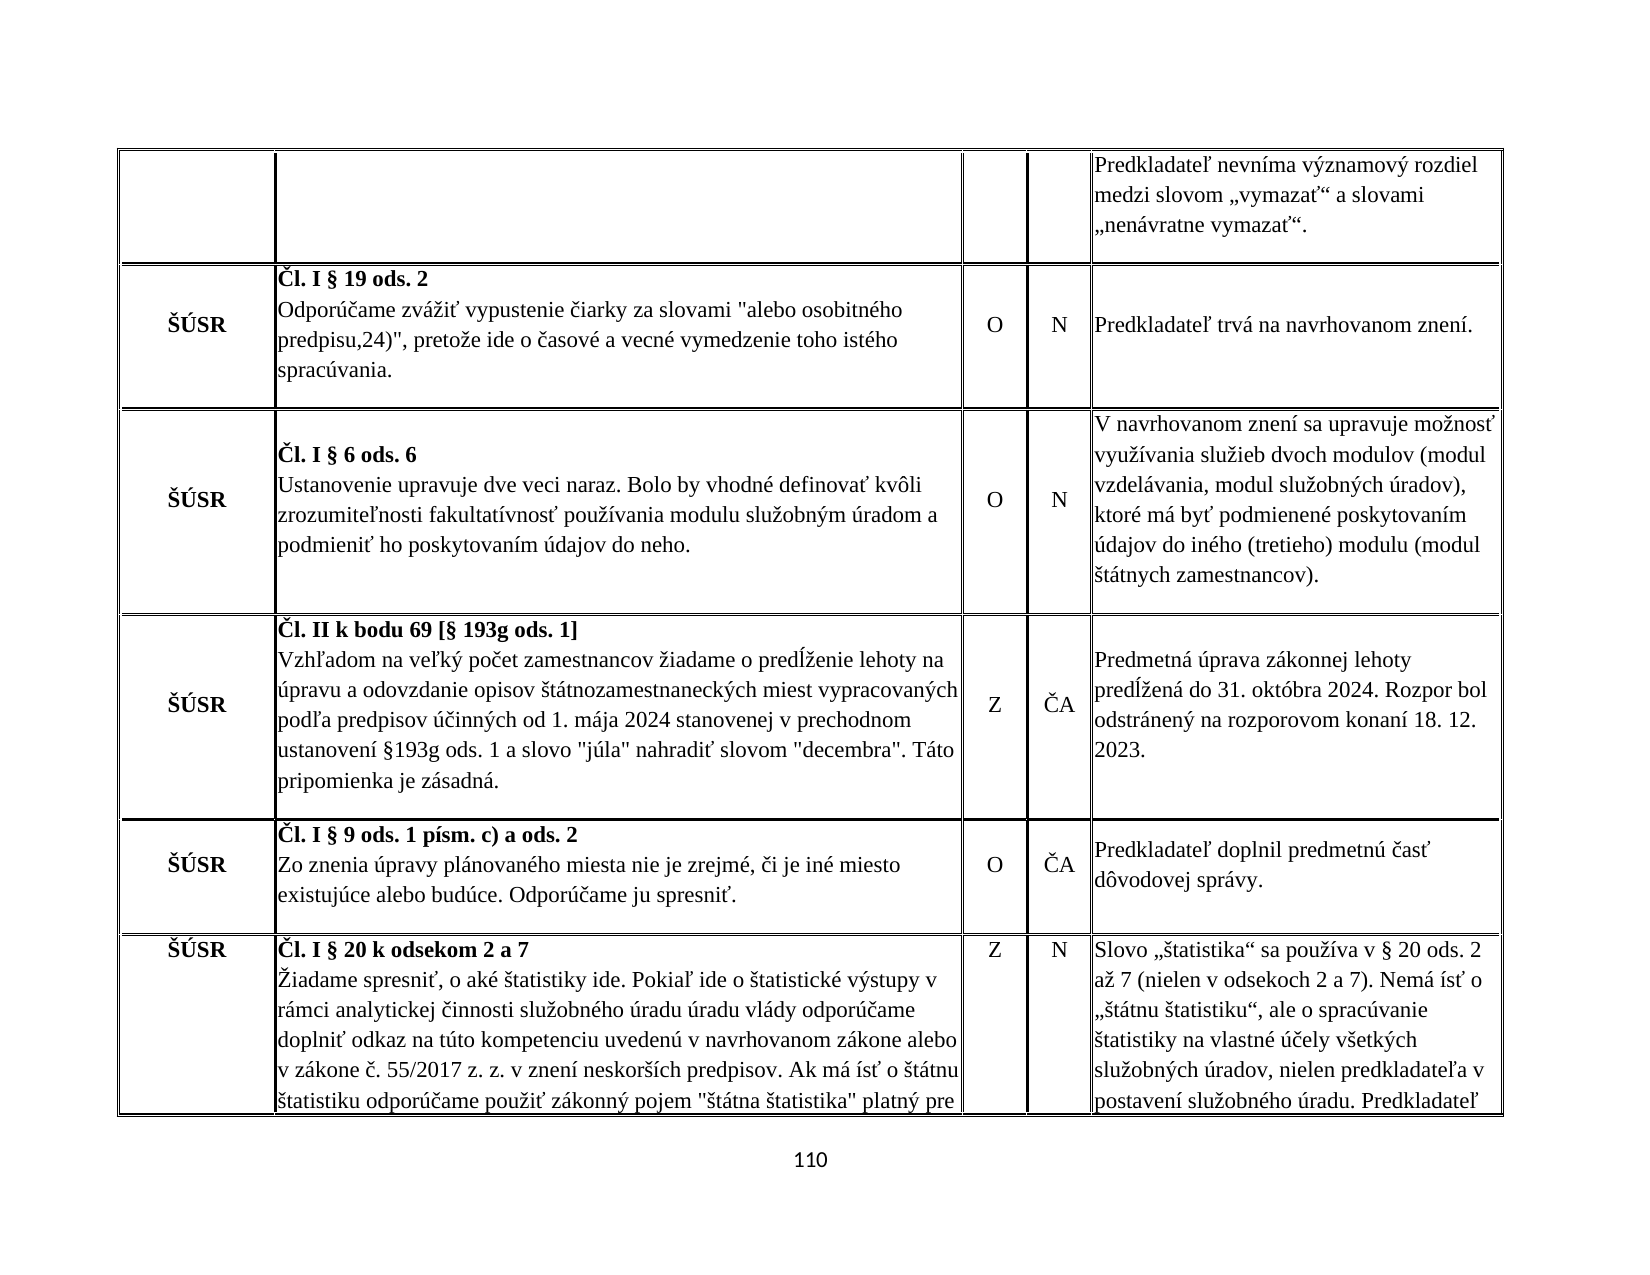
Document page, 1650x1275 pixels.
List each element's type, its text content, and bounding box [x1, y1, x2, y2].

table_cell Čl. I § 19 ods. 2 Odporúčame zvážiť vypustenie čiarky za slovami "alebo osobitného predpisu,24)", pretože ide o časové a vecné vymedzenie toho istého spracúvania. [277, 266, 961, 407]
table_cell N [1027, 151, 1092, 262]
table_cell ŠÚSR [120, 407, 274, 612]
table_cell Z [964, 616, 1026, 818]
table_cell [275, 936, 963, 1113]
table_cell N [1029, 266, 1090, 407]
table_cell Predkladateľ trvá na navrhovanom znení. [1093, 262, 1501, 407]
table_cell Čl. I § 9 ods. 1 písm. c) a ods. 2 Zo znenia úpravy plánovaného miesta nie je zrejmé, či je iné miesto existujúce alebo budúce. Odporúčame ju spresniť. [277, 821, 961, 932]
table_cell O [964, 411, 1026, 612]
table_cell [1092, 151, 1501, 262]
table_cell ČA [1029, 821, 1090, 932]
table_cell N [1027, 936, 1092, 1113]
table_cell ŠÚSR [118, 149, 275, 262]
table_cell ŠÚSR [120, 613, 274, 818]
table_cell O [963, 149, 1027, 262]
table_cell N [1029, 411, 1090, 612]
table_cell V navrhovanom znení sa upravuje možnosť využívania služieb dvoch modulov (modul vzdelávania, modul služobných úradov), ktoré má byť podmienené poskytovaním údajov do iného (tretieho) modulu (modul štátnych zamestnancov). [1093, 407, 1501, 612]
table_cell O [964, 266, 1026, 407]
table_cell ČA [1029, 616, 1090, 818]
table_cell Predmetná úprava zákonnej lehoty predĺžená do 31. októbra 2024. Rozpor bol odstránený na rozporovom konaní 18. 12. 2023. [1093, 613, 1501, 818]
table_cell O [964, 821, 1026, 932]
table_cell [1092, 933, 1501, 1113]
table_cell Z [963, 936, 1027, 1113]
table_cell Čl. I § 6 ods. 6 Ustanovenie upravuje dve veci naraz. Bolo by vhodné definovať kvôli zrozumiteľnosti fakultatívnosť používania modulu služobným úradom a podmieniť ho poskytovaním údajov do neho. [277, 411, 961, 612]
table_cell Čl. II k bodu 69 [§ 193g ods. 1] Vzhľadom na veľký počet zamestnancov žiadame o predĺženie lehoty na úpravu a odovzdanie opisov štátnozamestnaneckých miest vypracovaných podľa predpisov účinných od 1. mája 2024 stanovenej v prechodnom ustanovení §193g ods. 1 a slovo "júla" nahradiť slovom "decembra". Táto pripomienka je zásadná. [277, 616, 961, 818]
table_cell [275, 151, 963, 262]
table_cell ŠÚSR [118, 818, 274, 932]
table_cell ŠÚSR [120, 262, 274, 407]
table_cell Predkladateľ doplnil predmetnú časť dôvodovej správy. [1093, 818, 1502, 932]
table_cell ŠÚSR [120, 933, 275, 1113]
